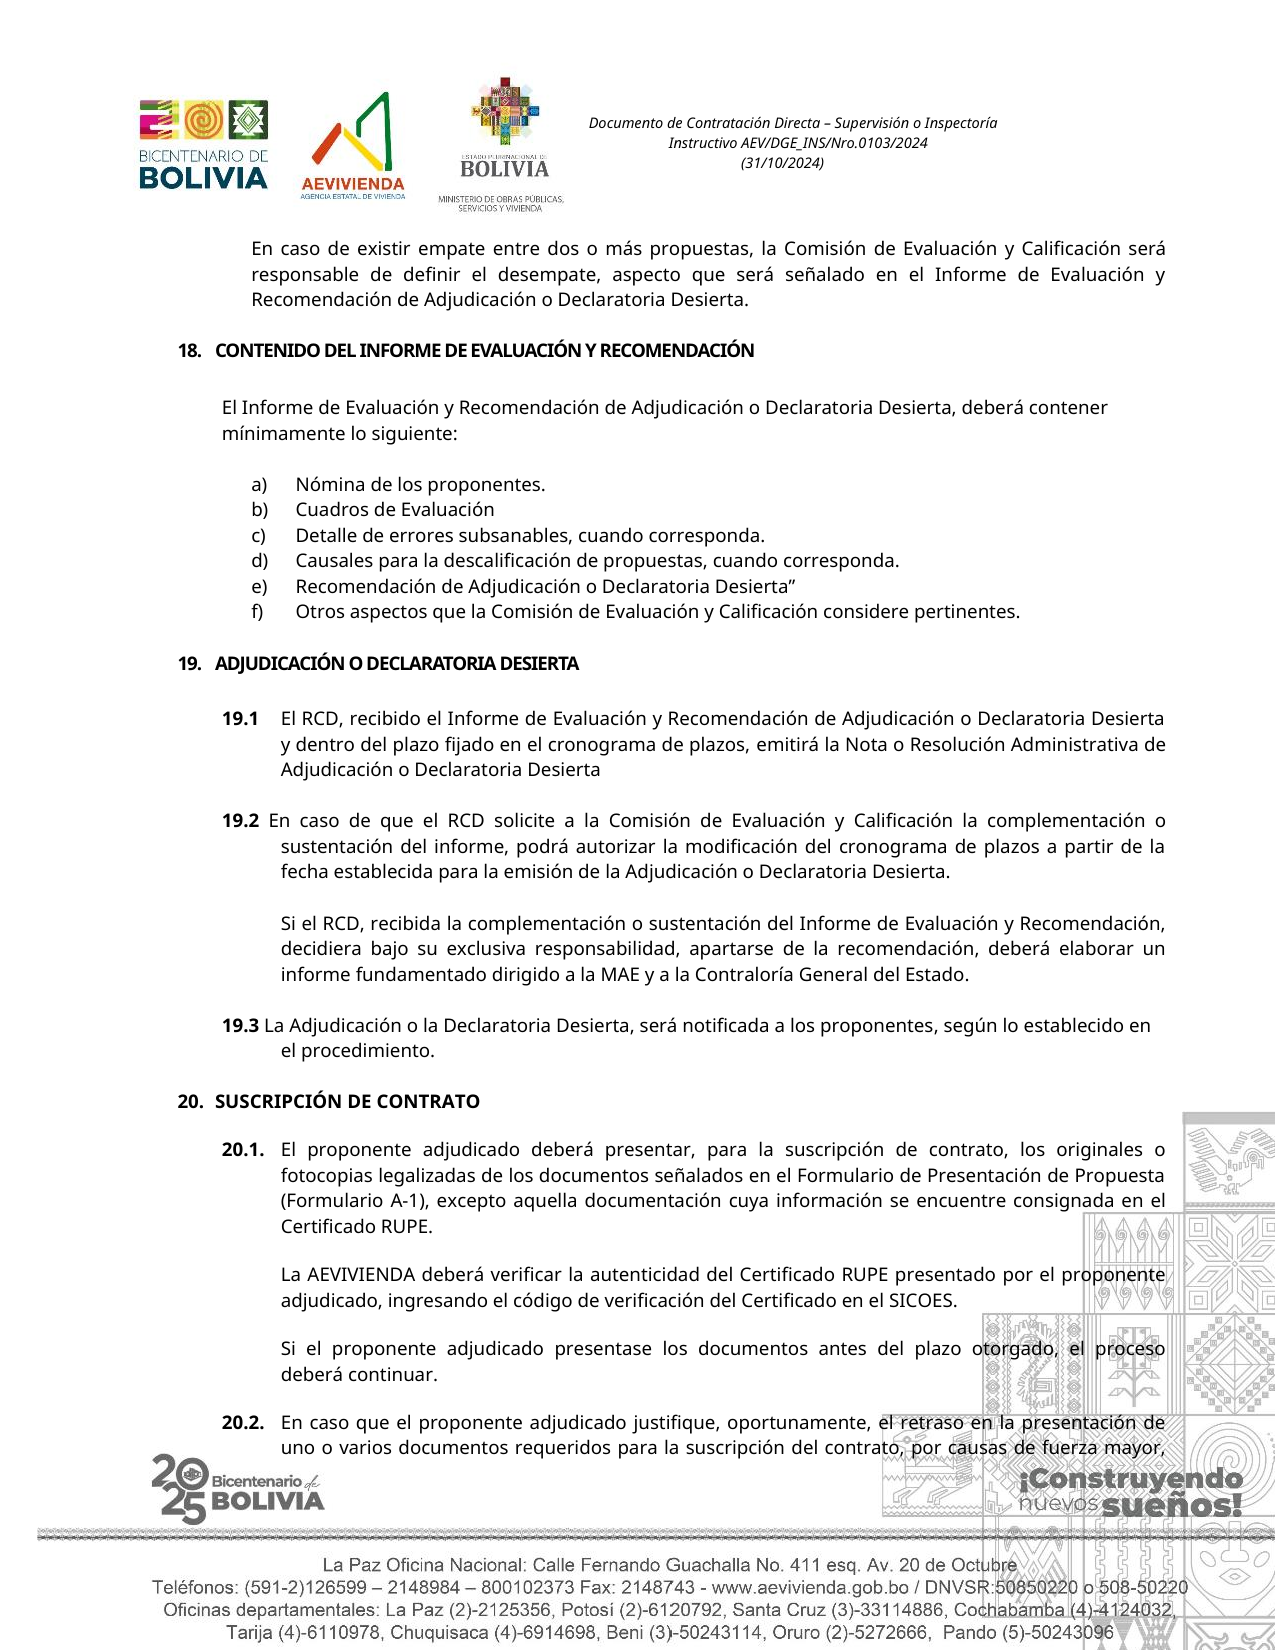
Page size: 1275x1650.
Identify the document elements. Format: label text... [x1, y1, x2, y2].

text En caso de existir empate entre dos o más propuestas, la Comisión de Evaluación y Calificación será responsable de definir el desempate, aspecto que será señalado en el Informe de Evaluación y Recomendación de Adjudicación o Declaratoria Desierta. [251, 235, 1167, 312]
list SUSCRIPCIÓN DE CONTRATO [177, 1088, 1167, 1114]
list CONTENIDO DEL INFORME DE EVALUACIÓN Y RECOMENDACIÓN [177, 337, 1167, 363]
list Nómina de los proponentes. [251, 471, 1167, 497]
text Si el proponente adjudicado presentase los documentos antes del plazo otorgado, el proceso deberá continuar. [281, 1335, 1167, 1386]
list ADJUDICACIÓN O DECLARATORIA DESIERTA [177, 650, 1167, 675]
text 19.2 En caso de que el RCD solicite a la Comisión de Evaluación y Calificación la complementación o sustentación del informe, podrá autorizar la modificación del cronograma de plazos a partir de la fecha establecida para la emisión de la Adjudicación o Declaratoria Desierta. [222, 808, 1167, 884]
text El Informe de Evaluación y Recomendación de Adjudicación o Declaratoria Desierta, deberá contener mínimamente lo siguiente: [222, 395, 1167, 446]
list Recomendación de Adjudicación o Declaratoria Desierta” [251, 573, 1167, 599]
text 19.3 La Adjudicación o la Declaratoria Desierta, será notificada a los proponentes, según lo establecido en el procedimiento. [222, 1012, 1167, 1063]
list El proponente adjudicado deberá presentar, para la suscripción de contrato, los originales o fotocopias legalizadas de los documentos señalados en el Formulario de Presentación de Propuesta (Formulario A-1), excepto aquella documentación cuya información se encuentre consignada en el Certificado RUPE. [222, 1137, 1167, 1239]
list Cuadros de Evaluación [251, 497, 1167, 522]
text La AEVIVIENDA deberá verificar la autenticidad del Certificado RUPE presentado por el proponente adjudicado, ingresando el código de verificación del Certificado en el SICOES. [281, 1262, 1167, 1313]
list Causales para la descalificación de propuestas, cuando corresponda. [251, 548, 1167, 573]
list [222, 1409, 1167, 1460]
text 19.1 El RCD, recibido el Informe de Evaluación y Recomendación de Adjudicación o Declaratoria Desierta y dentro del plazo fijado en el cronograma de plazos, emitirá la Nota o Resolución Administrativa de Adjudicación o Declaratoria Desierta [222, 706, 1167, 782]
list Otros aspectos que la Comisión de Evaluación y Calificación considere pertinentes. [251, 599, 1167, 624]
list Detalle de errores subsanables, cuando corresponda. [251, 522, 1167, 548]
picture [37, 0, 1275, 1650]
text Si el RCD, recibida la complementación o sustentación del Informe de Evaluación y Recomendación, decidiera bajo su exclusiva responsabilidad, apartarse de la recomendación, deberá elaborar un informe fundamentado dirigido a la MAE y a la Contraloría General del Estado. [281, 910, 1167, 986]
